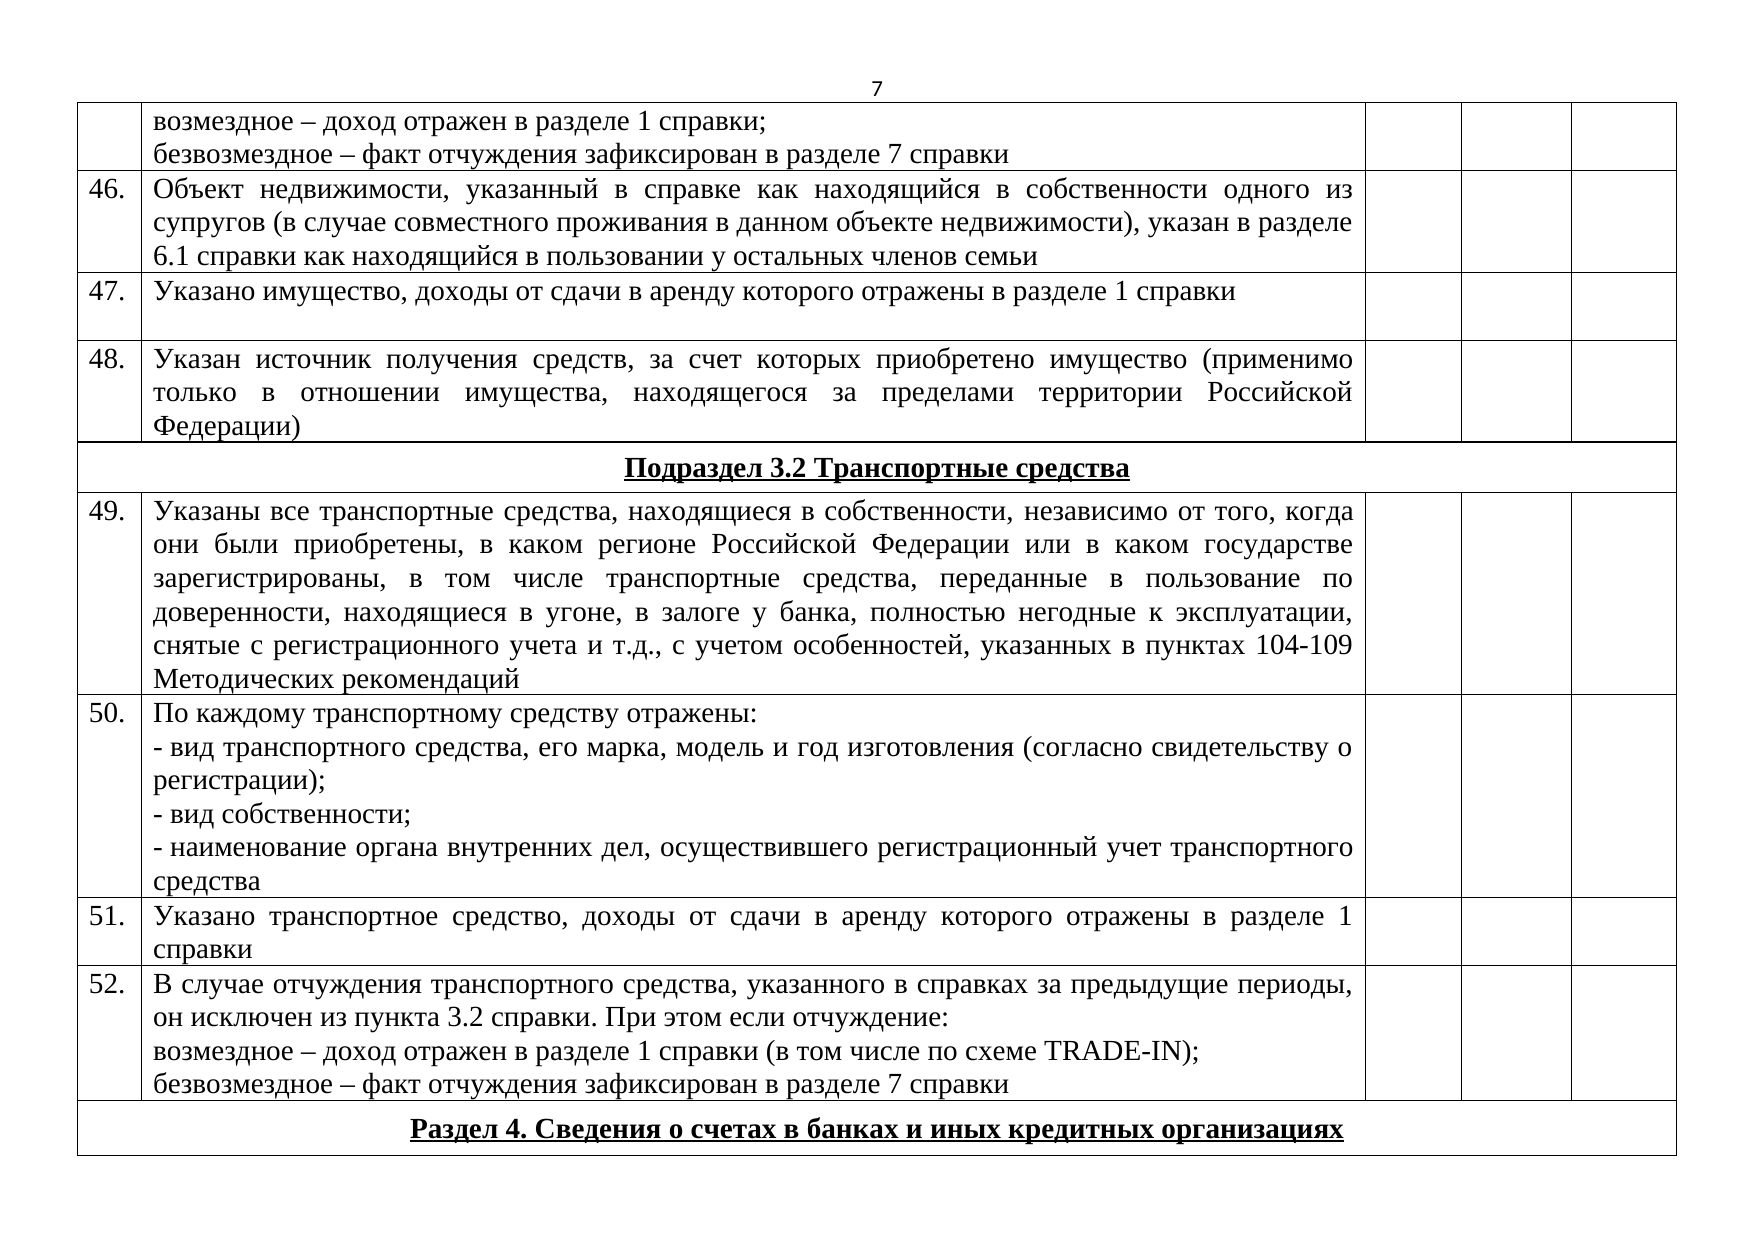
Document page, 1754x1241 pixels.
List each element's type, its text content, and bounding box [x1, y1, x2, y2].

table_cell [1366, 171, 1461, 272]
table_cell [142, 103, 1365, 170]
table_cell [1462, 966, 1571, 1100]
table_cell Раздел 4. Сведения о счетах в банках и иных кредитных организациях [78, 1101, 1676, 1155]
table_cell [1572, 103, 1676, 170]
table_cell [1572, 695, 1676, 897]
table_cell Подраздел 3.2 Транспортные средства [78, 443, 1676, 492]
table_cell [1366, 898, 1461, 965]
table_cell [1462, 341, 1571, 441]
table_cell [78, 966, 141, 1100]
table_cell [1462, 103, 1571, 170]
table_cell [1572, 898, 1676, 965]
table_cell [1572, 493, 1676, 694]
table_cell [1462, 898, 1571, 965]
table_cell [1572, 966, 1676, 1100]
table_cell Указано транспортное средство, доходы от сдачи в аренду которого отражены в разделе 1 справки [142, 898, 1365, 965]
table_cell [78, 103, 141, 170]
table_cell [1366, 695, 1461, 897]
table_cell [78, 695, 141, 897]
table_cell [1462, 695, 1571, 897]
table_cell [1366, 103, 1461, 170]
table_cell [1572, 341, 1676, 441]
table_cell [1366, 493, 1461, 694]
table_cell [78, 898, 141, 965]
table_cell [1462, 493, 1571, 694]
table_cell Указаны все транспортные средства, находящиеся в собственности, независимо от того, когда они были приобретены, в каком регионе Российской Федерации или в каком государстве зарегистрированы, в том числе транспортные средства, переданные в пользование по доверенности, находящиеся в угоне, в залоге у банка, полностью негодные к эксплуатации, снятые с регистрационного учета и т.д., с учетом особенностей, указанных в пунктах 104-109 Методических рекомендаций [142, 493, 1365, 694]
table_cell [78, 171, 141, 272]
table_cell В случае отчуждения транспортного средства, указанного в справках за предыдущие периоды, он исключен из пункта 3.2 справки. При этом если отчуждение: возмездное – доход отражен в разделе 1 справки (в том числе по схеме TRADE-IN); безвозмездное – факт отчуждения зафиксирован в разделе 7 справки [142, 966, 1365, 1100]
table_cell [1572, 273, 1676, 340]
table_cell Объект недвижимости, указанный в справке как находящийся в собственности одного из супругов (в случае совместного проживания в данном объекте недвижимости), указан в разделе 6.1 справки как находящийся в пользовании у остальных членов семьи [142, 171, 1365, 272]
table_cell [1366, 273, 1461, 340]
table_cell [1572, 171, 1676, 272]
table_cell Указано имущество, доходы от сдачи в аренду которого отражены в разделе 1 справки [142, 273, 1365, 340]
table_cell [1366, 341, 1461, 441]
table_cell [78, 341, 141, 441]
table_cell [1462, 273, 1571, 340]
table_cell [78, 273, 141, 340]
table_cell Указан источник получения средств, за счет которых приобретено имущество (применимо только в отношении имущества, находящегося за пределами территории Российской Федерации) [142, 341, 1365, 441]
table_cell [1462, 171, 1571, 272]
table_cell [1366, 966, 1461, 1100]
table_cell По каждому транспортному средству отражены: - вид транспортного средства, его марка, модель и год изготовления (согласно свидетельству о регистрации); - вид собственности; - наименование органа внутренних дел, осуществившего регистрационный учет транспортного средства [142, 695, 1365, 897]
table_cell [78, 493, 141, 694]
